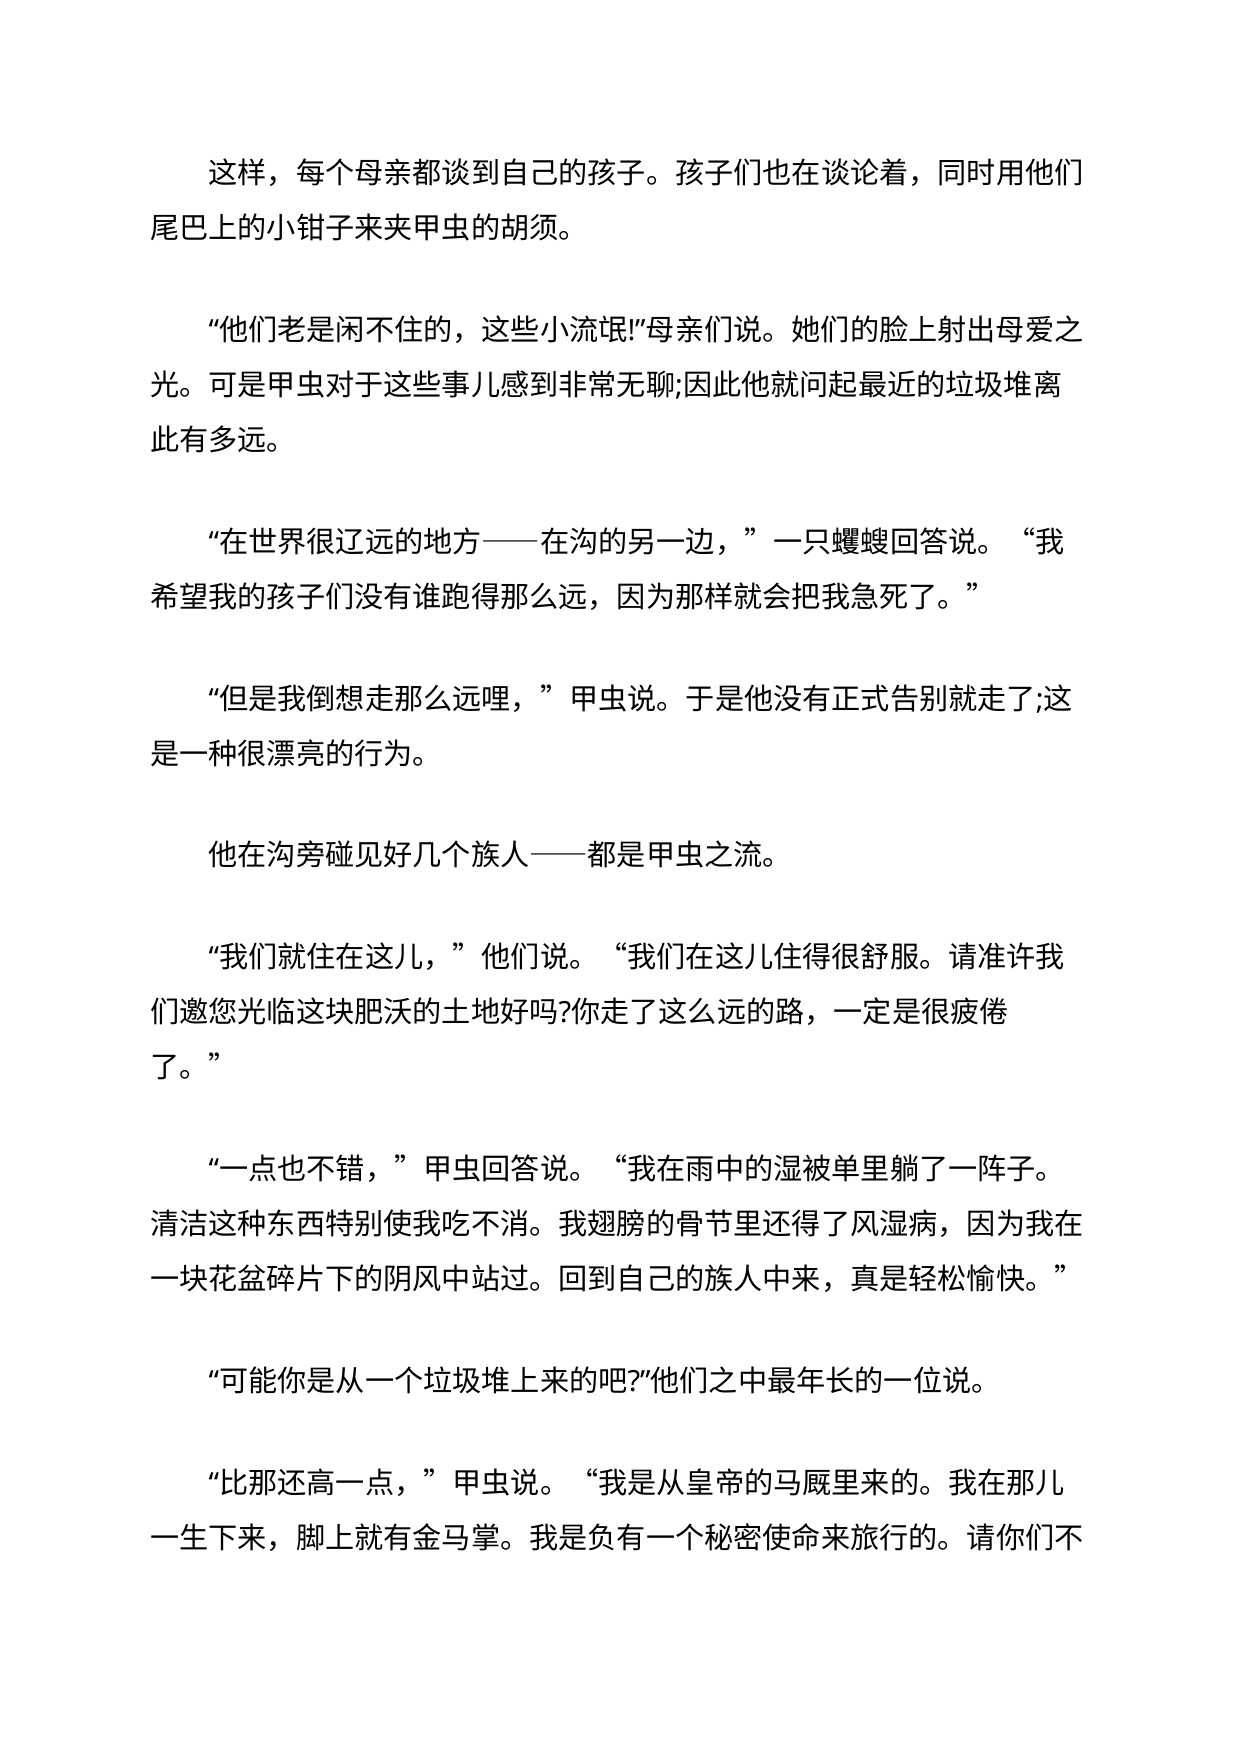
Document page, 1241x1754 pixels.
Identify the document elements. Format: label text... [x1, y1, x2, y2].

text 他在沟旁碰见好几个族人——都是甲虫之流。 [150, 832, 1090, 874]
text “可能你是从一个垃圾堆上来的吧?”他们之中最年长的一位说。 [150, 1357, 1090, 1399]
text “我们就住在这儿，”他们说。“我们在这儿住得很舒服。请准许我们邀您光临这块肥沃的土地好吗?你走了这么远的路，一定是很疲倦了。” [150, 934, 1090, 1086]
text “他们老是闲不住的，这些小流氓!”母亲们说。她们的脸上射出母爱之光。可是甲虫对于这些事儿感到非常无聊;因此他就问起最近的垃圾堆离此有多远。 [150, 307, 1090, 459]
text 这样，每个母亲都谈到自己的孩子。孩子们也在谈论着，同时用他们尾巴上的小钳子来夹甲虫的胡须。 [150, 150, 1090, 247]
text “但是我倒想走那么远哩，”甲虫说。于是他没有正式告别就走了;这是一种很漂亮的行为。 [150, 675, 1090, 772]
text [150, 1459, 1090, 1556]
text “在世界很辽远的地方——在沟的另一边，”一只蠼螋回答说。“我希望我的孩子们没有谁跑得那么远，因为那样就会把我急死了。” [150, 518, 1090, 616]
text “一点也不错，”甲虫回答说。“我在雨中的湿被单里躺了一阵子。清洁这种东西特别使我吃不消。我翅膀的骨节里还得了风湿病，因为我在一块花盆碎片下的阴风中站过。回到自己的族人中来，真是轻松愉快。” [150, 1146, 1090, 1298]
